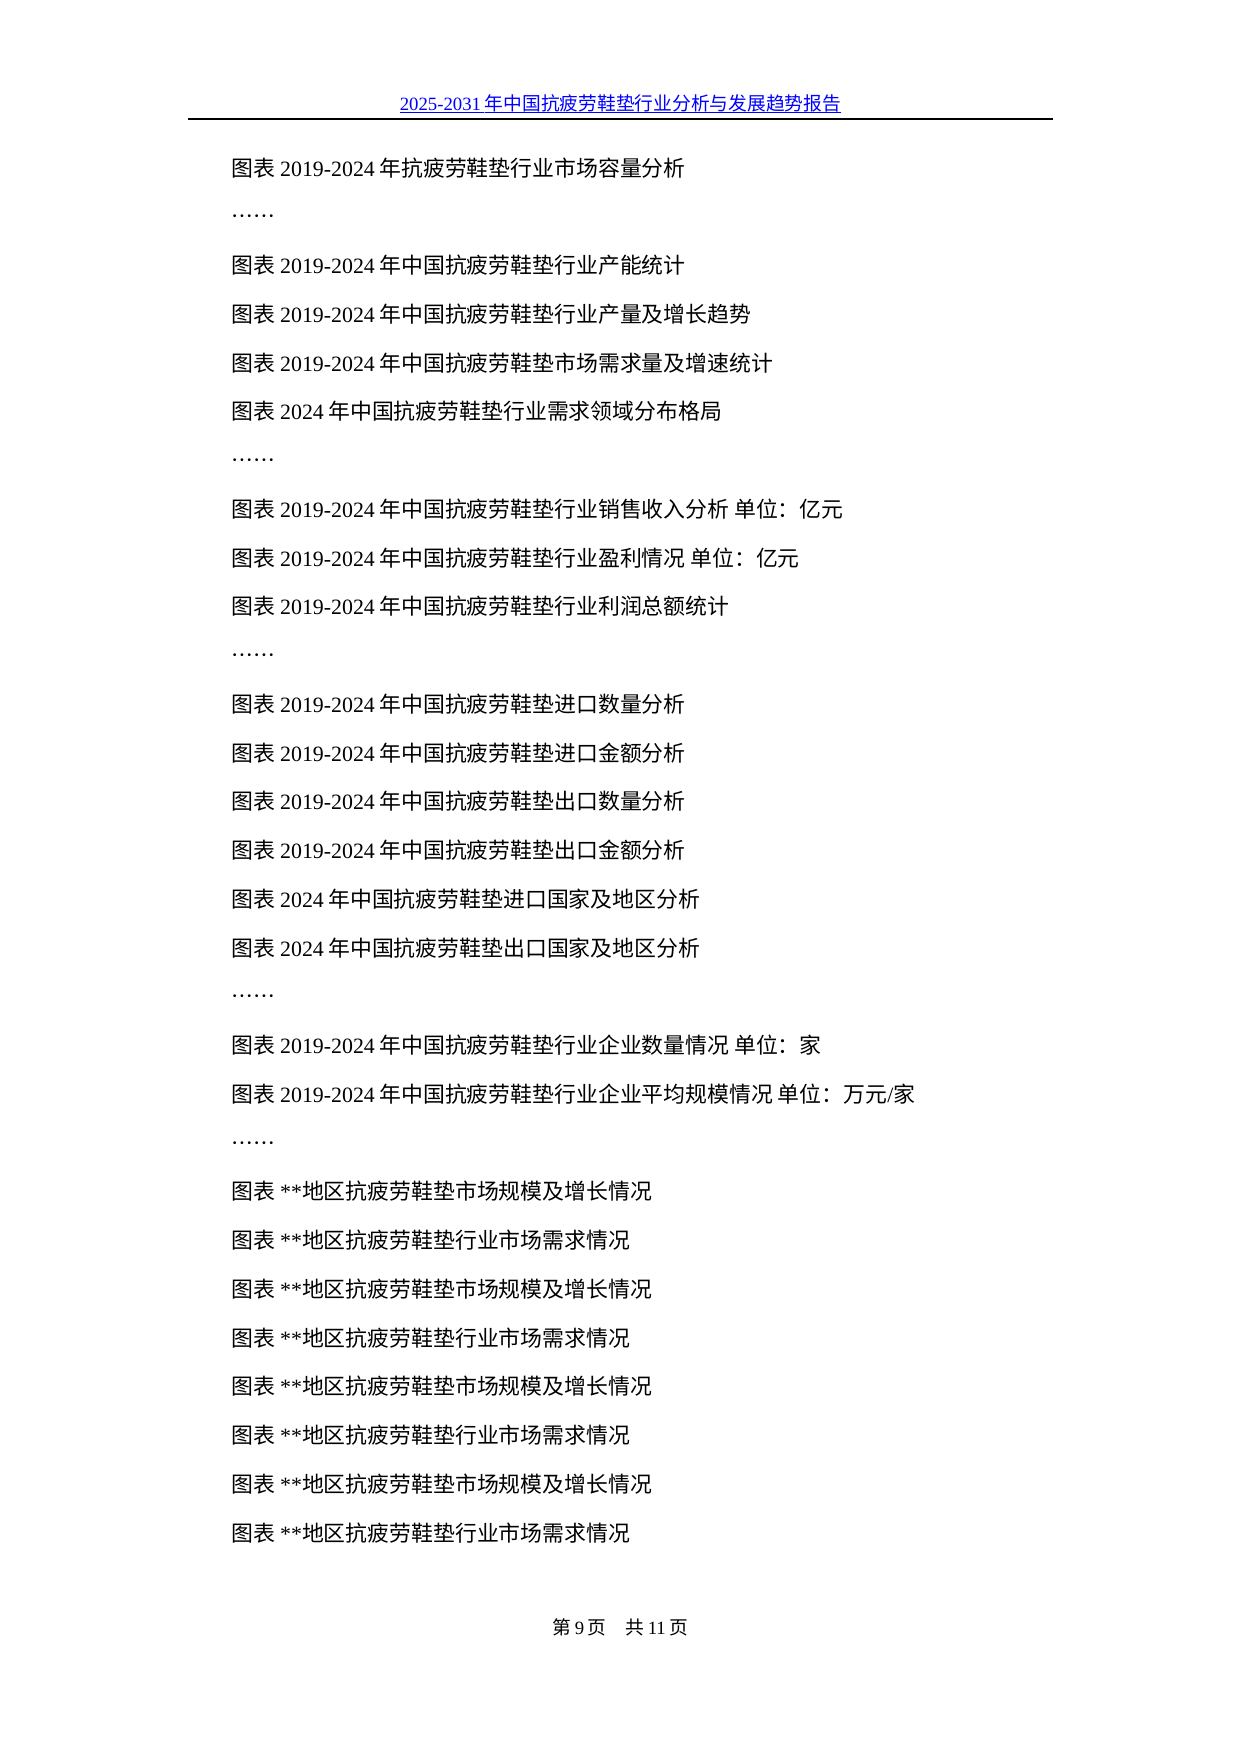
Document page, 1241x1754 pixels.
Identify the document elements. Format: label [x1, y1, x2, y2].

text [187, 150, 1053, 1548]
